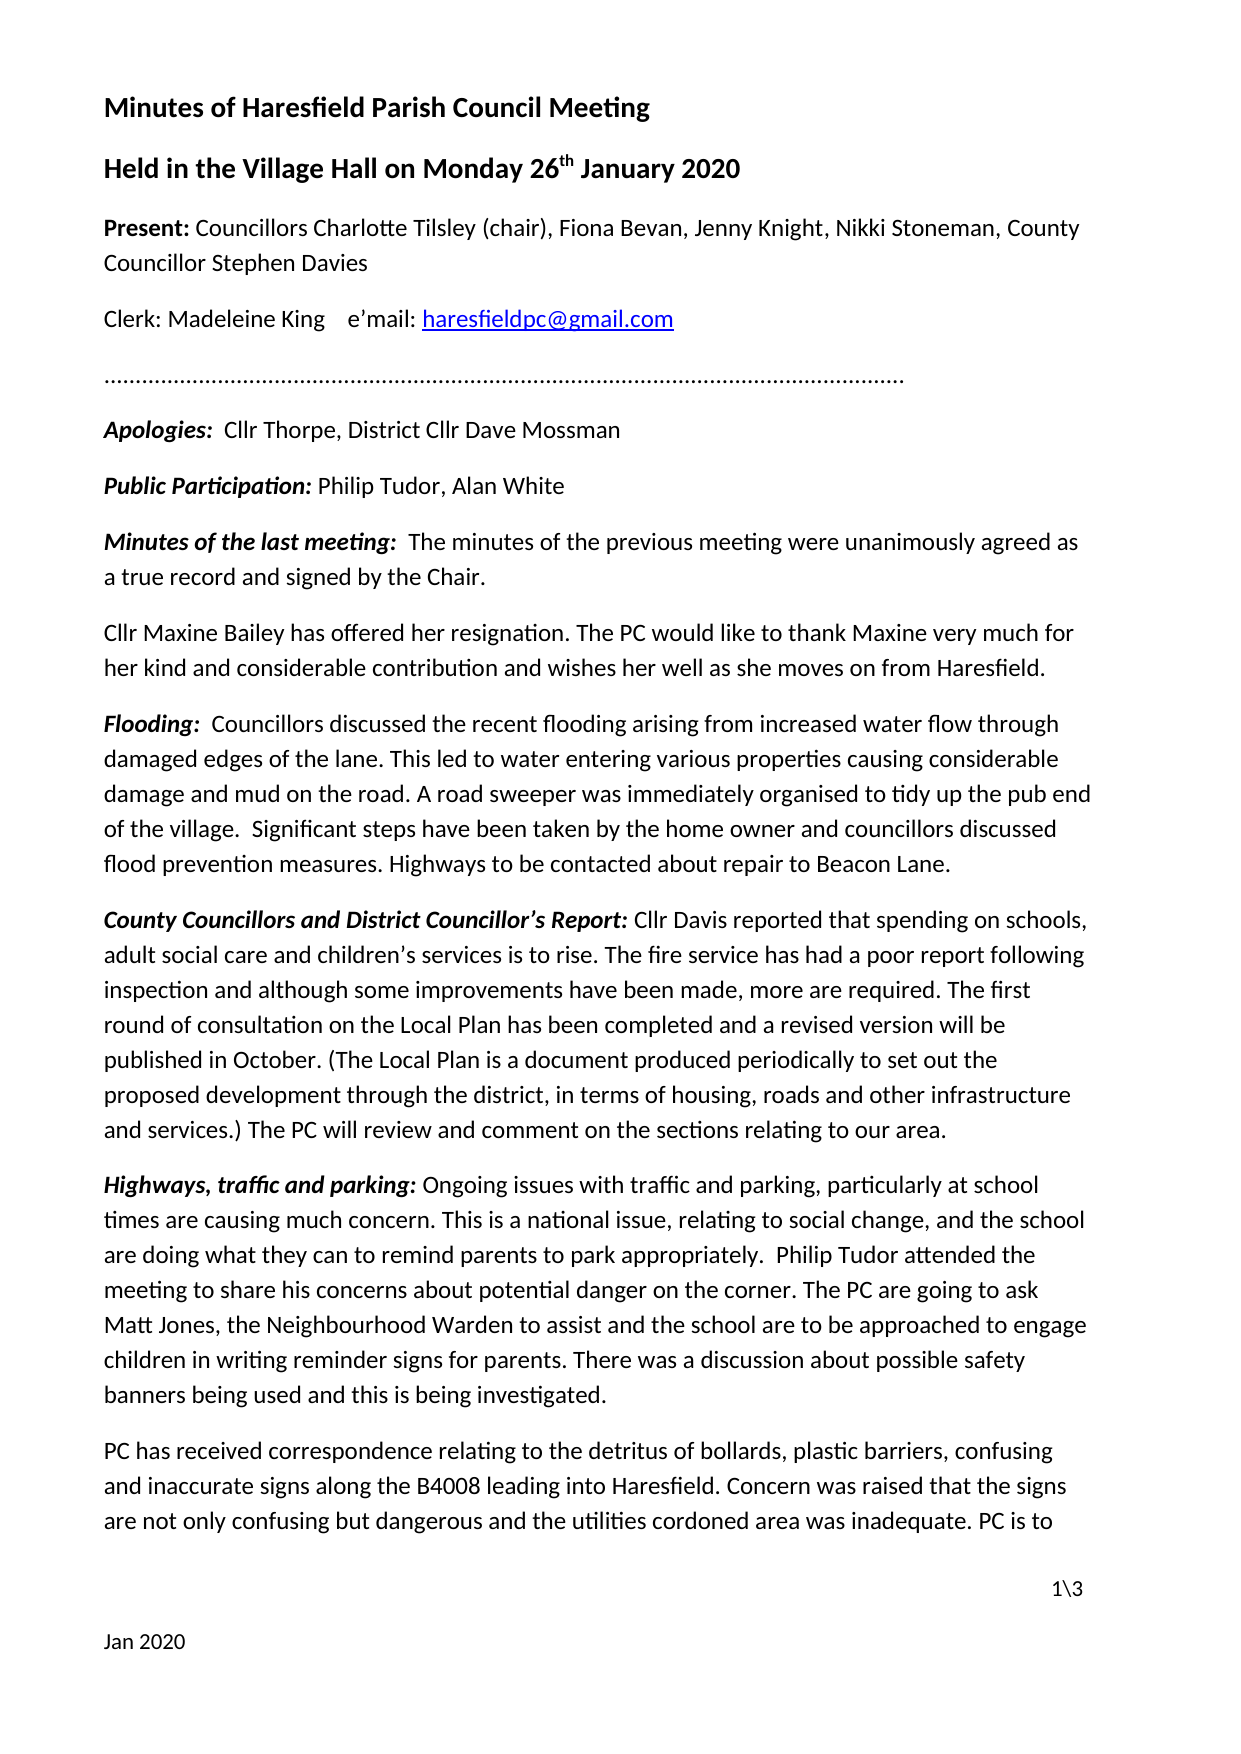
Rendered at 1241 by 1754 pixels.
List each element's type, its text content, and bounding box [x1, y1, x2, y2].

text County Councillors and District Councillor’s Report: Cllr Davis reported that spending on schools, adult social care and children’s services is to rise. The fire service has had a poor report following inspection and although some improvements have been made, more are required. The first round of consultation on the Local Plan has been completed and a revised version will be published in October. (The Local Plan is a document produced periodically to set out the proposed development through the district, in terms of housing, roads and other infrastructure and services.) The PC will review and comment on the sections relating to our area. [103, 904, 1093, 1144]
text Minutes of Haresfield Parish Council Meeting [103, 89, 1090, 124]
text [103, 1436, 1093, 1536]
text ............................................................................................................................... [103, 359, 1090, 389]
text Present: Councillors Charlotte Tilsley (chair), Fiona Bevan, Jenny Knight, Nikki Stoneman, County Councillor Stephen Davies [103, 212, 1090, 278]
text Flooding: Councillors discussed the recent flooding arising from increased water flow through damaged edges of the lane. This led to water entering various properties causing considerable damage and mud on the road. A road sweeper was immediately organised to tidy up the pub end of the village. Significant steps have been taken by the home owner and councillors discussed flood prevention measures. Highways to be contacted about repair to Beacon Lane. [103, 708, 1093, 878]
text Minutes of the last meeting: The minutes of the previous meeting were unanimously agreed as a true record and signed by the Chair. [103, 526, 1093, 592]
text Clerk: Madeleine King e’mail: haresfieldpc@gmail.com [103, 303, 1090, 333]
text Highways, traffic and parking: Ongoing issues with traffic and parking, particularly at school times are causing much concern. This is a national issue, relating to social change, and the school are doing what they can to remind parents to park appropriately. Philip Tudor attended the meeting to share his concerns about potential danger on the corner. The PC are going to ask Matt Jones, the Neighbourhood Warden to assist and the school are to be approached to engage children in writing reminder signs for parents. There was a discussion about possible safety banners being used and this is being investigated. [103, 1170, 1093, 1410]
text Cllr Maxine Bailey has offered her resignation. The PC would like to thank Maxine very much for her kind and considerable contribution and wishes her well as she moves on from Haresfield. [103, 617, 1093, 683]
text Held in the Village Hall on Monday 26th January 2020 [103, 150, 1090, 186]
text Public Participation: Philip Tudor, Alan White [103, 471, 1093, 501]
text Apologies: Cllr Thorpe, District Cllr Dave Mossman [103, 415, 1093, 445]
